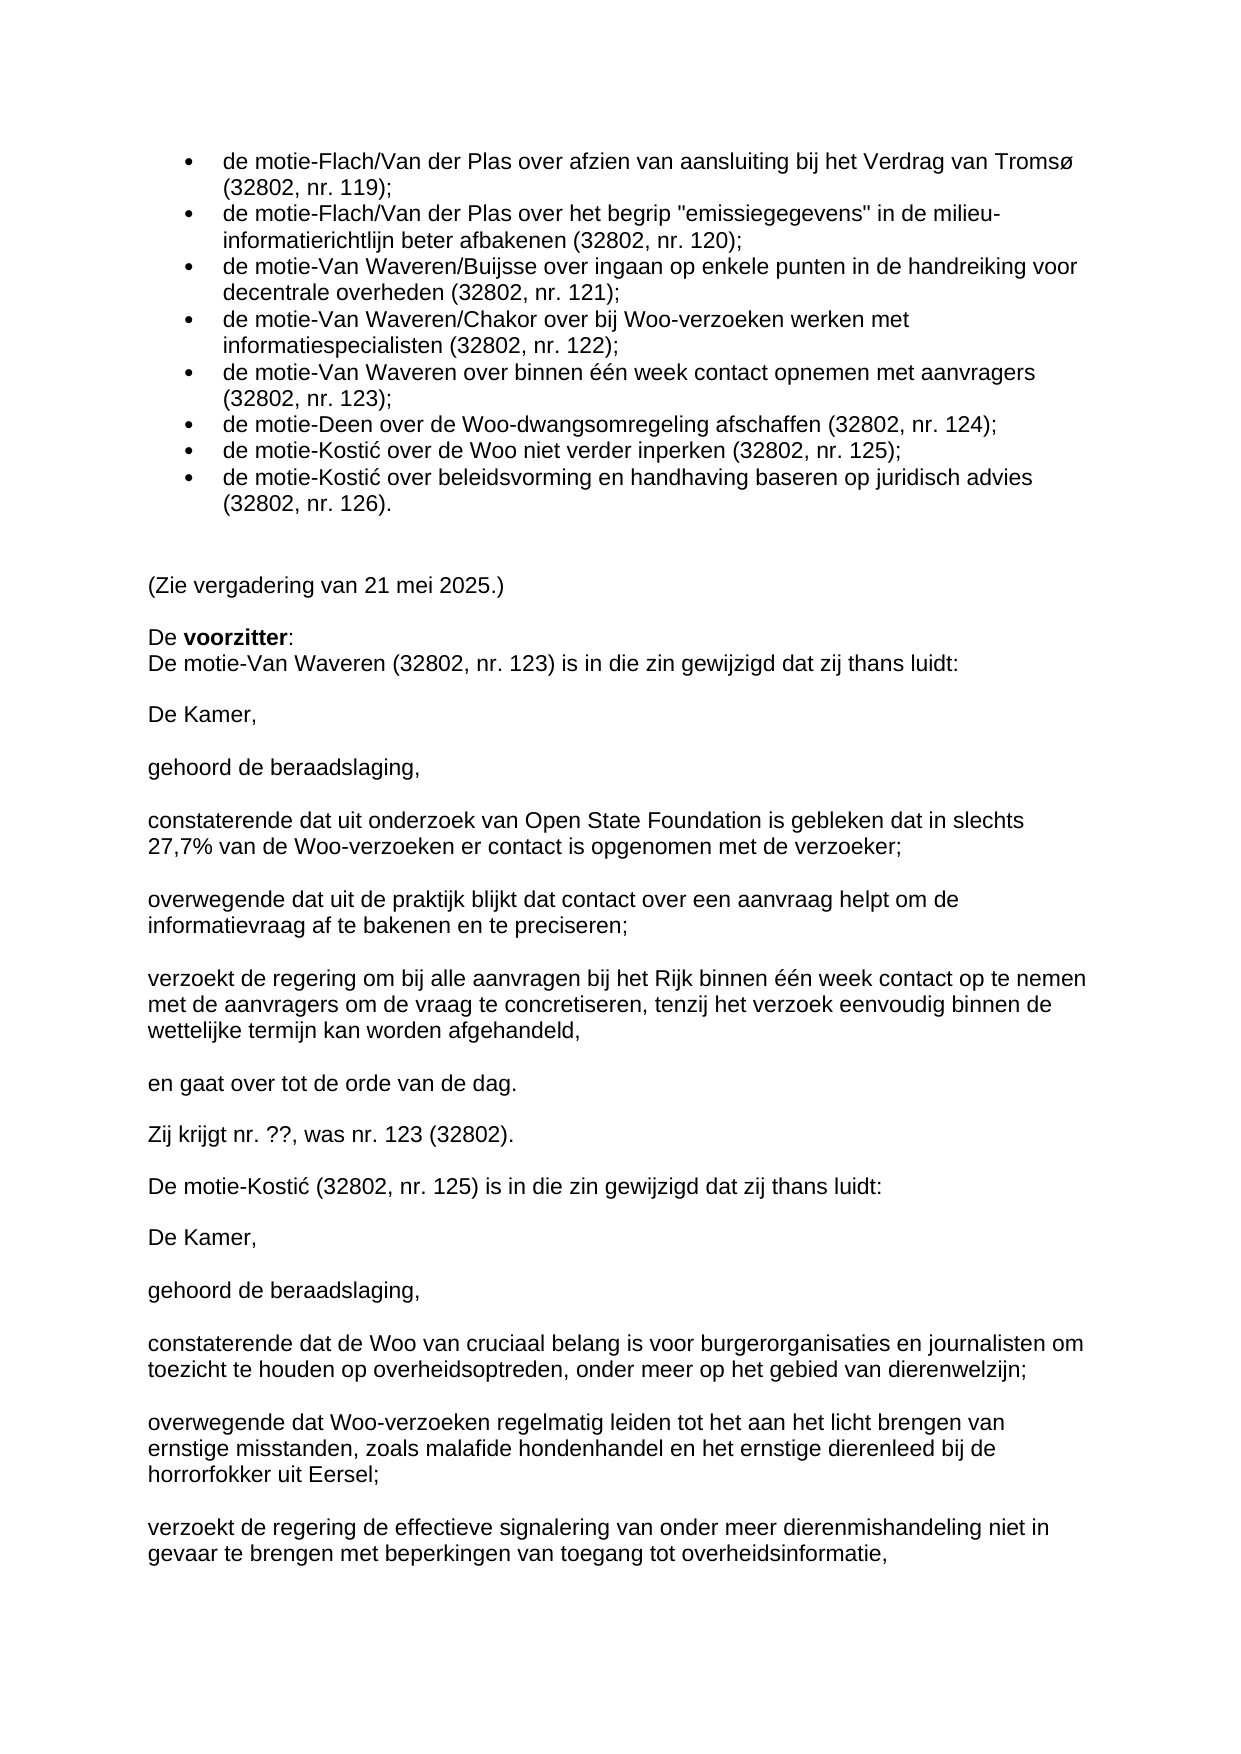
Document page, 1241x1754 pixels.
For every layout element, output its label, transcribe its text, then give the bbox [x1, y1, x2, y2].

list de motie-Van Waveren/Chakor over bij Woo-verzoeken werken met informatiespecialisten (32802, nr. 122); [185, 306, 1093, 358]
text (Zie vergadering van 21 mei 2025.) [148, 572, 1093, 598]
text De Kamer, gehoord de beraadslaging, constaterende dat uit onderzoek van Open State Foundation is gebleken dat in slechts 27,7% van de Woo-verzoeken er contact is opgenomen met de verzoeker; overwegende dat uit de praktijk blijkt dat contact over een aanvraag helpt om de informatievraag af te bakenen en te preciseren; verzoekt de regering om bij alle aanvragen bij het Rijk binnen één week contact op te nemen met de aanvragers om de vraag te concretiseren, tenzij het verzoek eenvoudig binnen de wettelijke termijn kan worden afgehandeld, en gaat over tot de orde van de dag. [148, 701, 1093, 1096]
list de motie-Kostić over de Woo niet verder inperken (32802, nr. 125); [185, 437, 1093, 464]
text Zij krijgt nr. ??, was nr. 123 (32802). [148, 1121, 1093, 1148]
text De voorzitter: De motie-Van Waveren (32802, nr. 123) is in die zin gewijzigd dat zij thans luidt: [148, 623, 1093, 676]
list de motie-Kostić over beleidsvorming en handhaving baseren op juridisch advies (32802, nr. 126). [185, 464, 1093, 517]
list de motie-Van Waveren/Buijsse over ingaan op enkele punten in de handreiking voor decentrale overheden (32802, nr. 121); [185, 253, 1093, 306]
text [148, 1224, 1093, 1567]
text De motie-Kostić (32802, nr. 125) is in die zin gewijzigd dat zij thans luidt: [148, 1173, 1093, 1199]
list de motie-Van Waveren over binnen één week contact opnemen met aanvragers (32802, nr. 123); [185, 358, 1093, 411]
list de motie-Flach/Van der Plas over het begrip "emissiegegevens" in de milieu-informatierichtlijn beter afbakenen (32802, nr. 120); [185, 200, 1093, 253]
list de motie-Flach/Van der Plas over afzien van aansluiting bij het Verdrag van Tromsø (32802, nr. 119); [185, 148, 1093, 200]
list de motie-Deen over de Woo-dwangsomregeling afschaffen (32802, nr. 124); [185, 411, 1093, 437]
